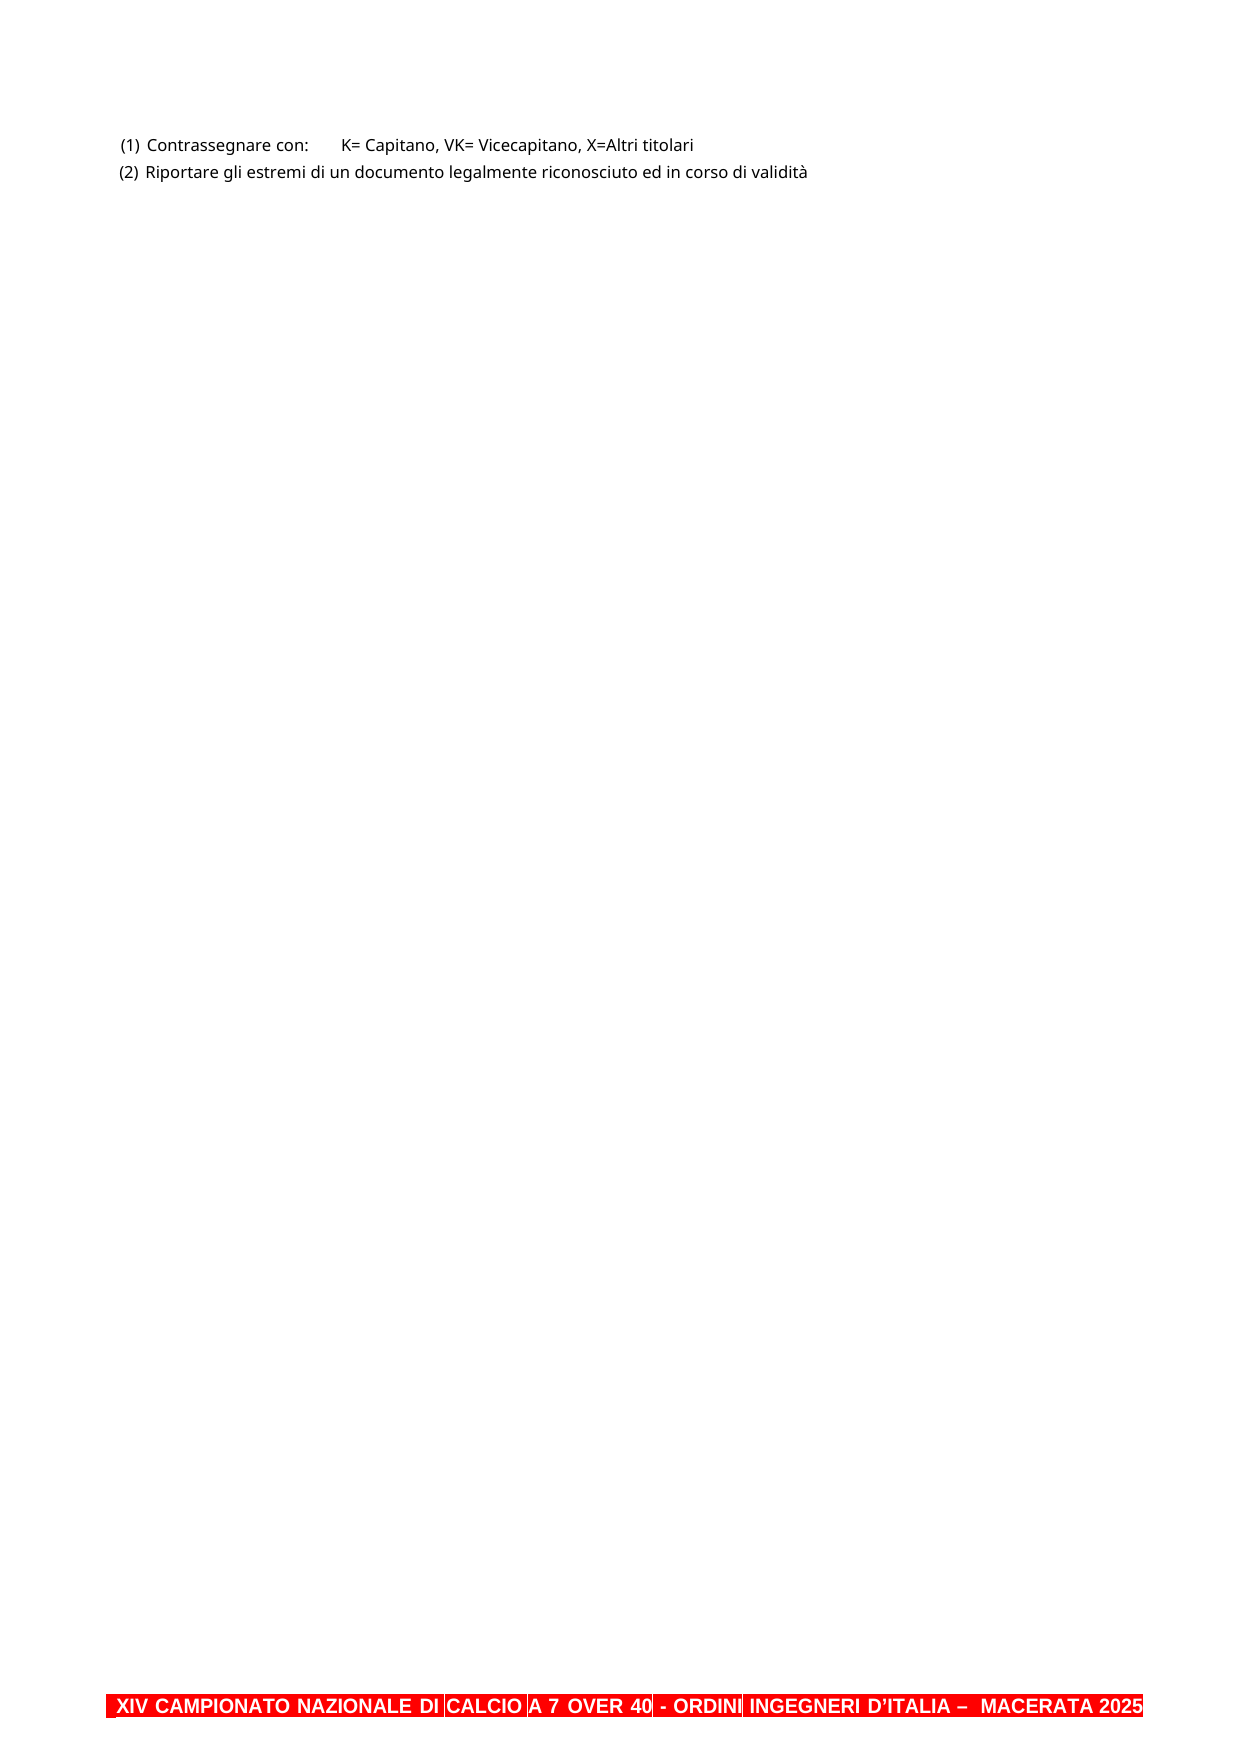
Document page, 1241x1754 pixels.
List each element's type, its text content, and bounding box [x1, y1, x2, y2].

list Riportare gli estremi di un documento legalmente riconosciuto ed in corso di validità [119, 160, 1188, 183]
list Contrassegnare con: K= Capitano, VK= Vicecapitano, X=Altri titolari [121, 133, 1188, 156]
